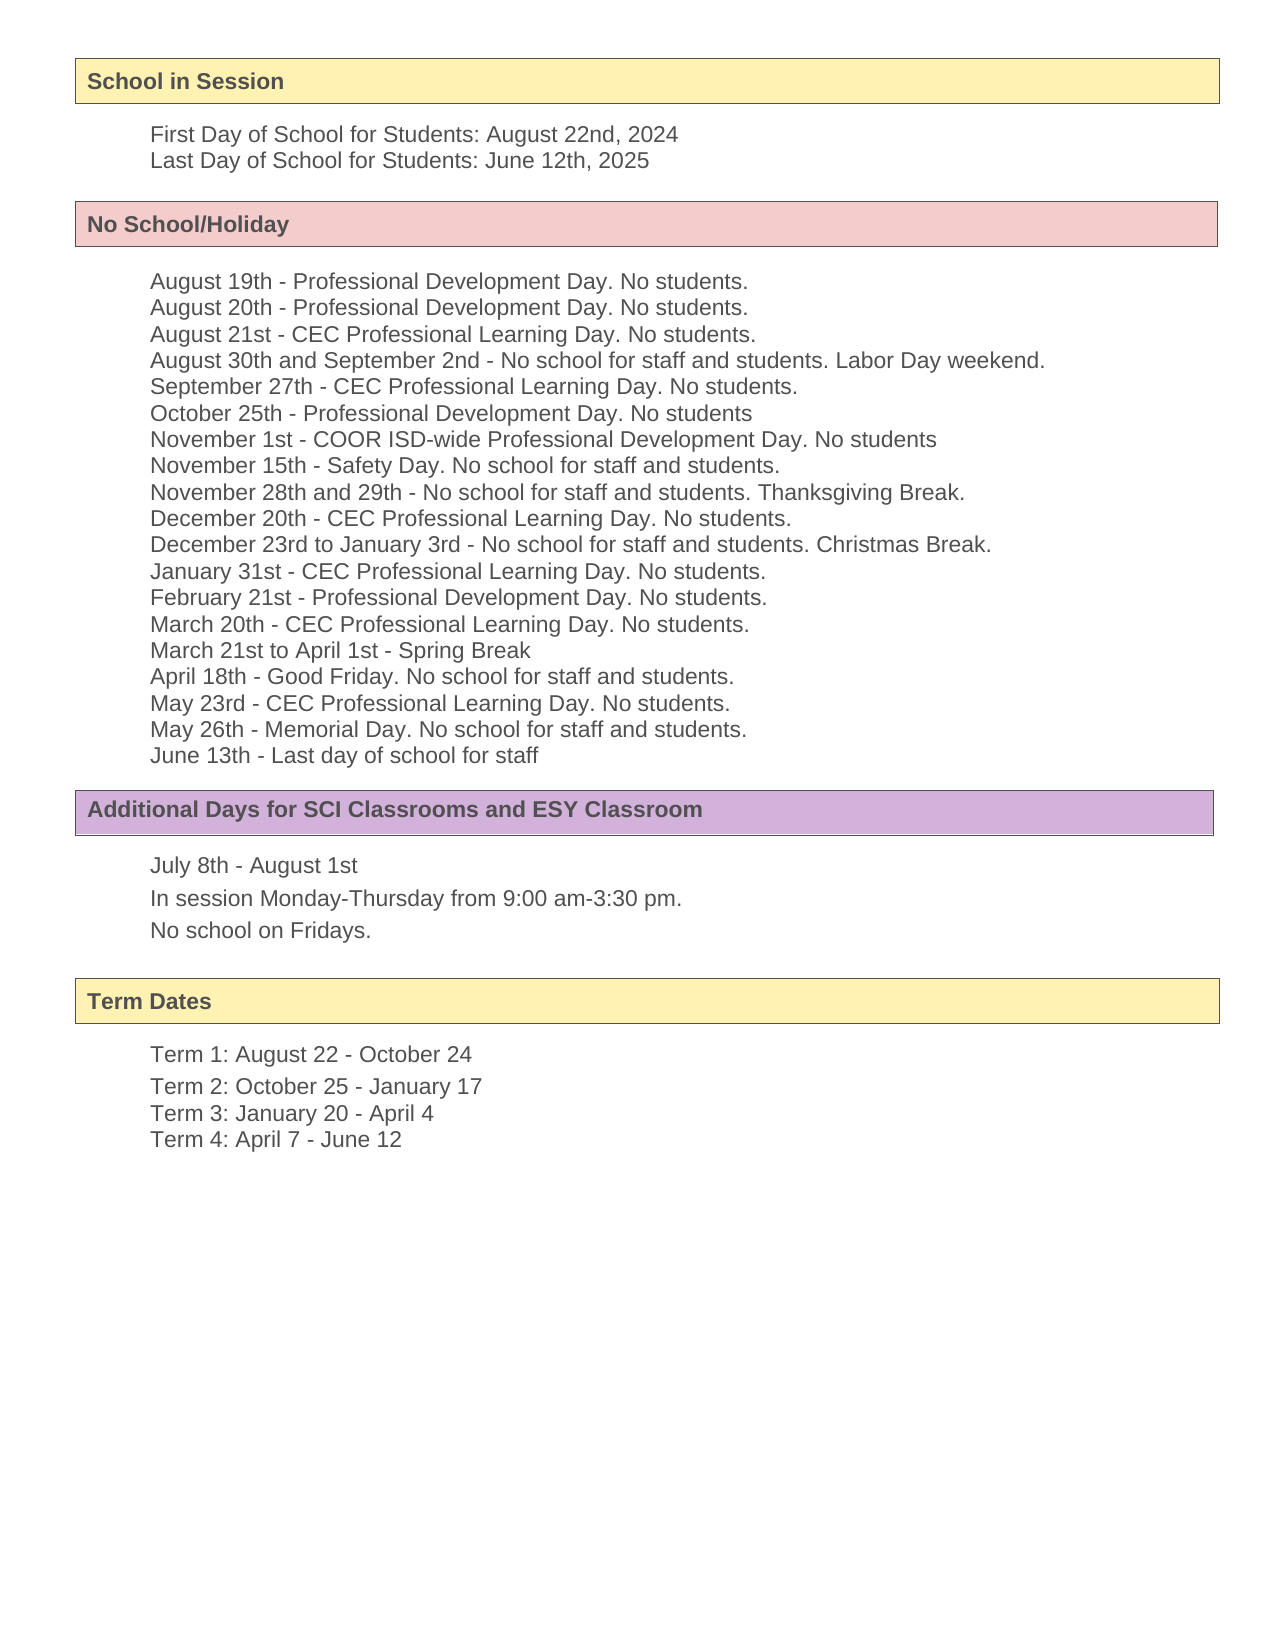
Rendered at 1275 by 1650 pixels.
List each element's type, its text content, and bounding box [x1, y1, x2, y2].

subtitle November 1st - COOR ISD-wide Professional Development Day. No students [150, 426, 1200, 452]
subtitle No school on Fridays. [150, 917, 1200, 944]
subtitle November 15th - Safety Day. No school for staff and students. [150, 452, 1200, 479]
table_header Additional Days for SCI Classrooms and ESY Classroom [76, 791, 1213, 834]
subtitle October 25th - Professional Development Day. No students [150, 400, 1200, 426]
table_header Term Dates [76, 979, 1219, 1023]
subtitle April 18th - Good Friday. No school for staff and students. [150, 663, 1200, 689]
subtitle August 19th - Professional Development Day. No students. [150, 268, 1200, 294]
subtitle August 30th and September 2nd - No school for staff and students. Labor Day weekend. [150, 347, 1200, 373]
subtitle May 26th - Memorial Day. No school for staff and students. [150, 716, 1200, 742]
subtitle September 27th - CEC Professional Learning Day. No students. [150, 373, 1200, 400]
subtitle In session Monday-Thursday from 9:00 am-3:30 pm. [150, 885, 1200, 911]
subtitle Last Day of School for Students: June 12th, 2025 [150, 147, 1200, 173]
subtitle February 21st - Professional Development Day. No students. [150, 584, 1200, 611]
subtitle May 23rd - CEC Professional Learning Day. No students. [150, 689, 1200, 716]
subtitle December 20th - CEC Professional Learning Day. No students. [150, 505, 1200, 531]
subtitle Term 2: October 25 - January 17 [150, 1073, 1200, 1099]
subtitle August 20th - Professional Development Day. No students. [150, 294, 1200, 321]
table_header No School/Holiday [76, 202, 1217, 246]
subtitle First Day of School for Students: August 22nd, 2024 [150, 121, 1200, 147]
subtitle Term 1: August 22 - October 24 [150, 1041, 1200, 1067]
subtitle Term 3: January 20 - April 4 [150, 1099, 1200, 1126]
subtitle August 21st - CEC Professional Learning Day. No students. [150, 321, 1200, 347]
subtitle November 28th and 29th - No school for staff and students. Thanksgiving Break. [150, 479, 1200, 505]
subtitle December 23rd to January 3rd - No school for staff and students. Christmas Break. [150, 531, 1200, 558]
subtitle March 20th - CEC Professional Learning Day. No students. [150, 611, 1200, 637]
subtitle Term 4: April 7 - June 12 [150, 1126, 1200, 1152]
subtitle March 21st to April 1st - Spring Break [150, 637, 1200, 663]
subtitle June 13th - Last day of school for staff [150, 742, 1200, 769]
subtitle July 8th - August 1st [150, 852, 1200, 878]
table_header School in Session [76, 59, 1219, 103]
subtitle January 31st - CEC Professional Learning Day. No students. [150, 558, 1200, 584]
